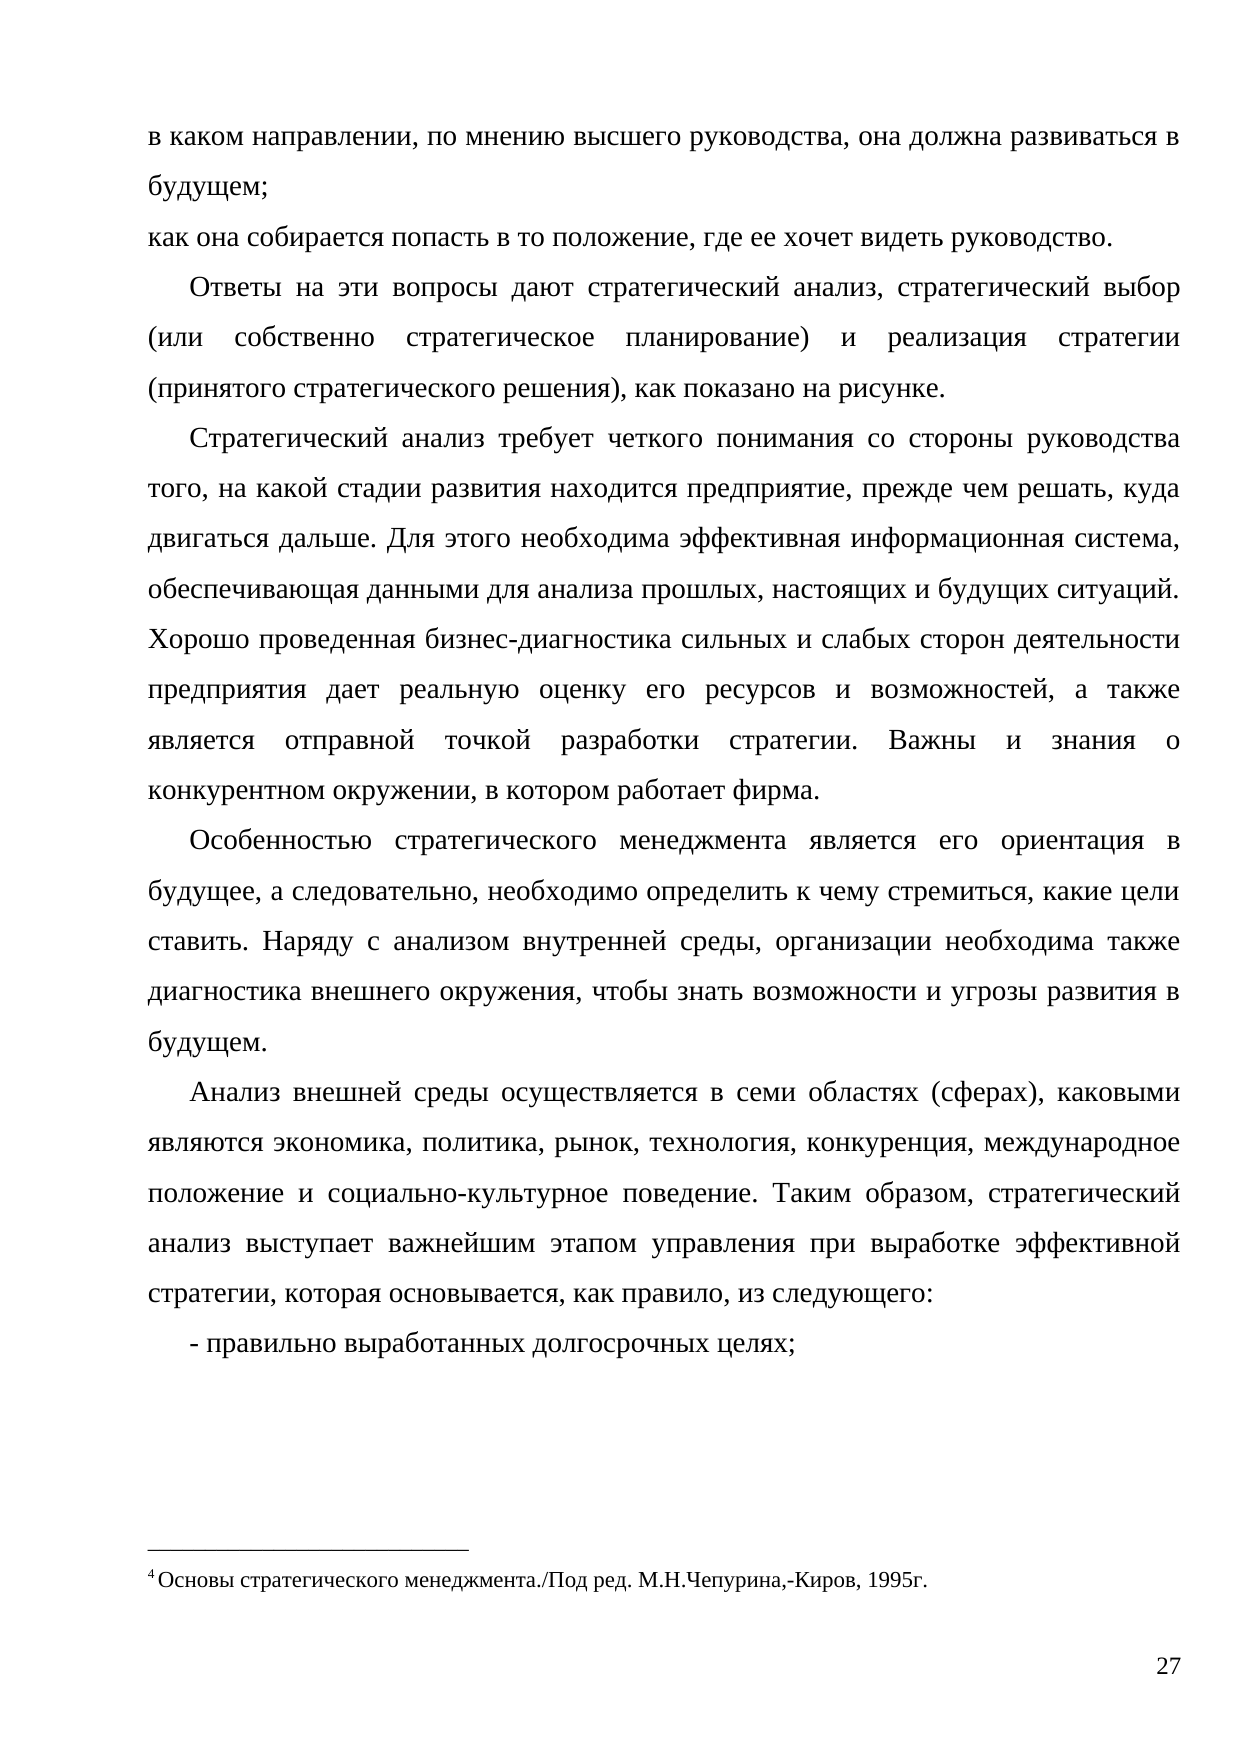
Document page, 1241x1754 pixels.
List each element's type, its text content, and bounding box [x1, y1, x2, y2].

text Особенностью стратегического менеджмента является его ориентация в будущее, а следовательно, необходимо определить к чему стремиться, какие цели ставить. Наряду с анализом внутренней среды, организации необходима также диагностика внешнего окружения, чтобы знать возможности и угрозы развития в будущем. [148, 822, 1181, 1057]
text Анализ внешней среды осуществляется в семи областях (сферах), каковыми являются экономика, политика, рынок, технология, конкуренция, международное положение и социально-культурное поведение. Таким образом, стратегический анализ выступает важнейшим этапом управления при выработке эффективной стратегии, которая основывается, как правило, из следующего: [148, 1074, 1181, 1309]
text Ответы на эти вопросы дают стратегический анализ, стратегический выбор (или собственно стратегическое планирование) и реализация стратегии (принятого стратегического решения), как показано на рисунке. [148, 269, 1181, 403]
text - правильно выработанных долгосрочных целях; [148, 1326, 1181, 1359]
text в каком направлении, по мнению высшего руководства, она должна развиваться в будущем; [148, 118, 1181, 202]
text Стратегический анализ требует четкого понимания со стороны руководства того, на какой стадии развития находится предприятие, прежде чем решать, куда двигаться дальше. Для этого необходима эффективная информационная система, обеспечивающая данными для анализа прошлых, настоящих и будущих ситуаций. Хорошо проведенная бизнес-диагностика сильных и слабых сторон деятельности предприятия дает реальную оценку его ресурсов и возможностей, а также является отправной точкой разработки стратегии. Важны и знания о конкурентном окружении, в котором работает фирма. [148, 420, 1181, 806]
text 4 Основы стратегического менеджмента./Под ред. М.Н.Чепурина,-Киров, 1995г. [148, 1566, 1181, 1593]
text как она собирается попасть в то положение, где ее хочет видеть руководство. [148, 219, 1181, 252]
text ____________________________ [148, 1527, 1181, 1553]
